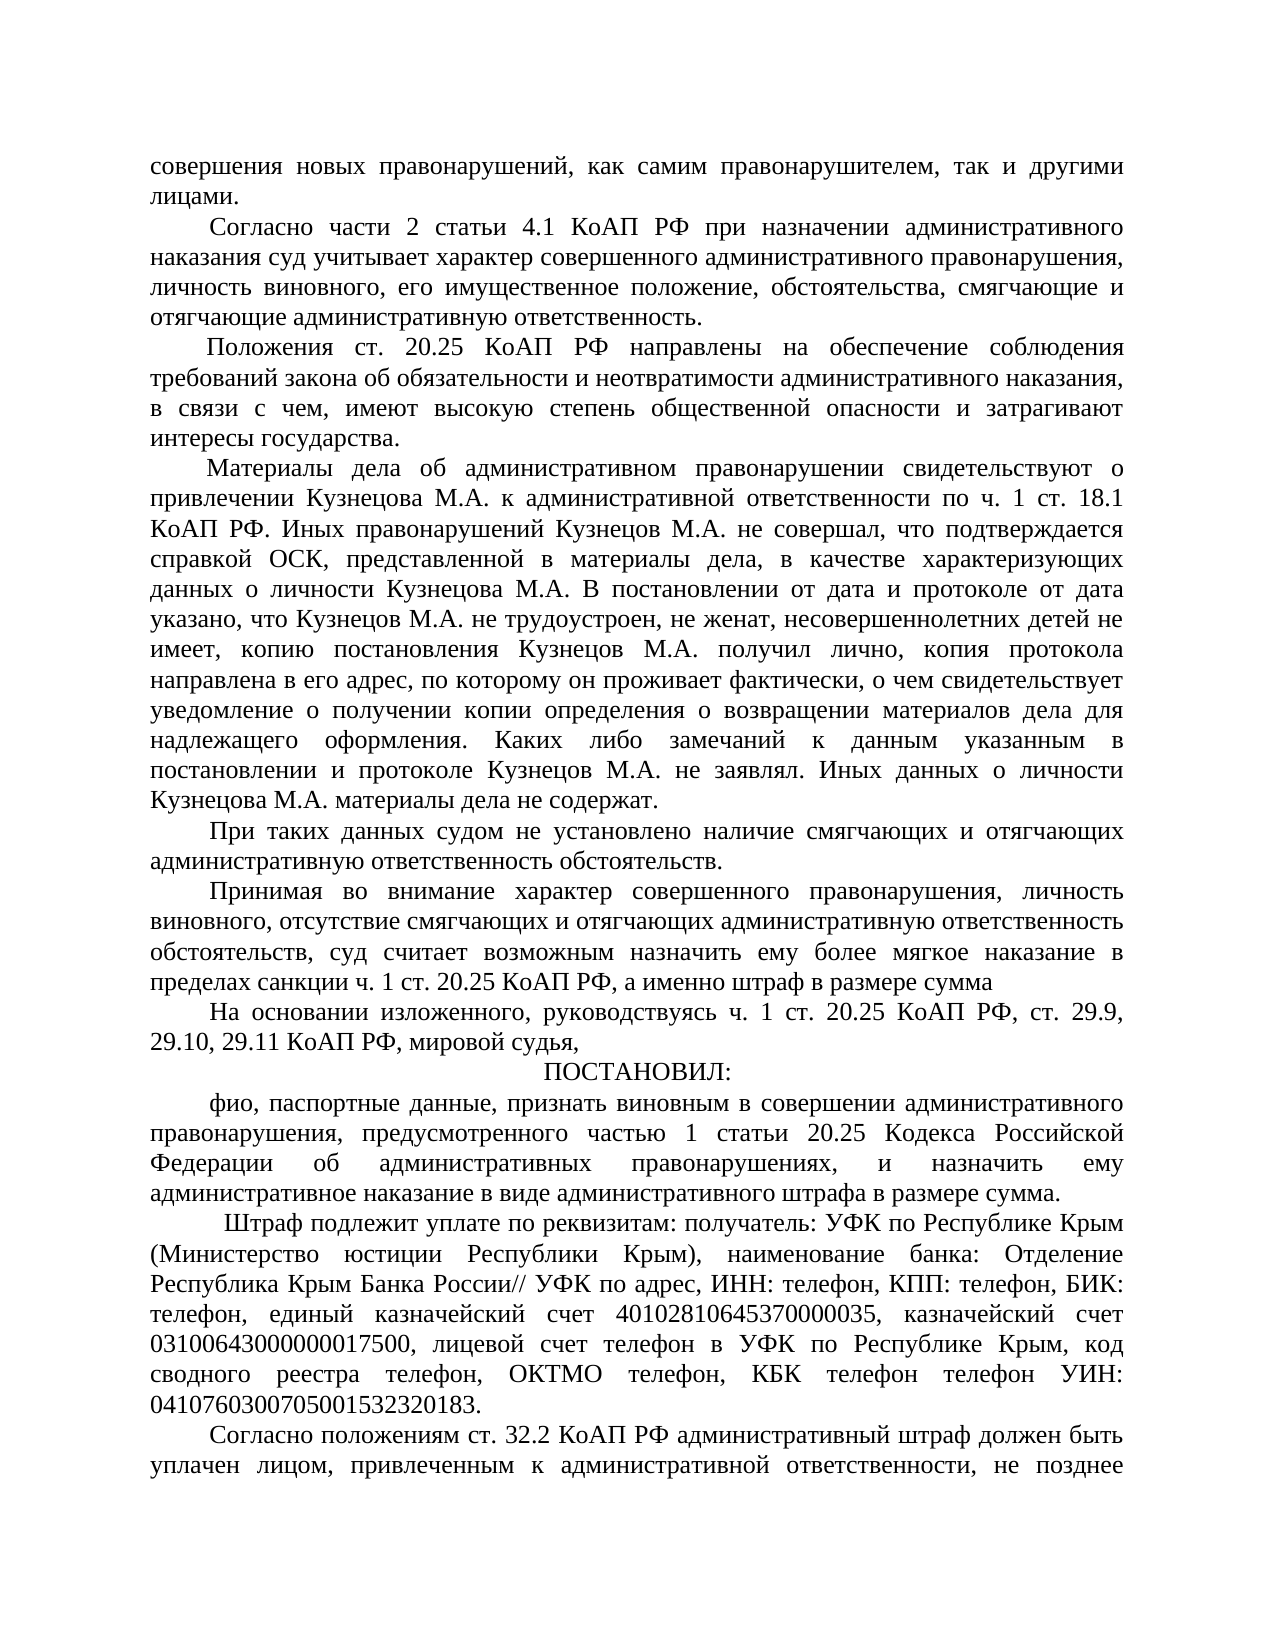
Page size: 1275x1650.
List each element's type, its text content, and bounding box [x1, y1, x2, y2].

text Принимая во внимание характер совершенного правонарушения, личность виновного, отсутствие смягчающих и отягчающих административную ответственность обстоятельств, суд считает возможным назначить ему более мягкое наказание в пределах санкции ч. 1 ст. 20.25 КоАП РФ, а именно штраф в размере сумма [150, 875, 1125, 996]
text Положения ст. 20.25 КоАП РФ направлены на обеспечение соблюдения требований закона об обязательности и неотвратимости административного наказания, в связи с чем, имеют высокую степень общественной опасности и затрагивают интересы государства. [150, 331, 1125, 452]
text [150, 150, 1125, 210]
text При таких данных судом не установлено наличие смягчающих и отягчающих административную ответственность обстоятельств. [150, 814, 1125, 875]
text ПОСТАНОВИЛ: [150, 1056, 1125, 1086]
text На основании изложенного, руководствуясь ч. 1 ст. 20.25 КоАП РФ, ст. 29.9, 29.10, 29.11 КоАП РФ, мировой судья, [150, 996, 1125, 1056]
text Материалы дела об административном правонарушении свидетельствуют о привлечении Кузнецова М.А. к административной ответственности по ч. 1 ст. 18.1 КоАП РФ. Иных правонарушений Кузнецов М.А. не совершал, что подтверждается справкой ОСК, представленной в материалы дела, в качестве характеризующих данных о личности Кузнецова М.А. В постановлении от дата и протоколе от дата указано, что Кузнецов М.А. не трудоустроен, не женат, несовершеннолетних детей не имеет, копию постановления Кузнецов М.А. получил лично, копия протокола направлена в его адрес, по которому он проживает фактически, о чем свидетельствует уведомление о получении копии определения о возвращении материалов дела для надлежащего оформления. Каких либо замечаний к данным указанным в постановлении и протоколе Кузнецов М.А. не заявлял. Иных данных о личности Кузнецова М.А. материалы дела не содержат. [150, 452, 1125, 814]
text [150, 1419, 1125, 1479]
text Согласно части 2 статьи 4.1 КоАП РФ при назначении административного наказания суд учитывает характер совершенного административного правонарушения, личность виновного, его имущественное положение, обстоятельства, смягчающие и отягчающие административную ответственность. [150, 210, 1125, 331]
text Штраф подлежит уплате по реквизитам: получатель: УФК по Республике Крым (Министерство юстиции Республики Крым), наименование банка: Отделение Республика Крым Банка России// УФК по адрес, ИНН: телефон, КПП: телефон, БИК: телефон, единый казначейский счет 40102810645370000035, казначейский счет 03100643000000017500, лицевой счет телефон в УФК по Республике Крым, код сводного реестра телефон, ОКТМО телефон, КБК телефон телефон УИН: 0410760300705001532320183. [150, 1207, 1125, 1419]
text фио, паспортные данные, признать виновным в совершении административного правонарушения, предусмотренного частью 1 статьи 20.25 Кодекса Российской Федерации об административных правонарушениях, и назначить ему административное наказание в виде административного штрафа в размере сумма. [150, 1086, 1125, 1207]
